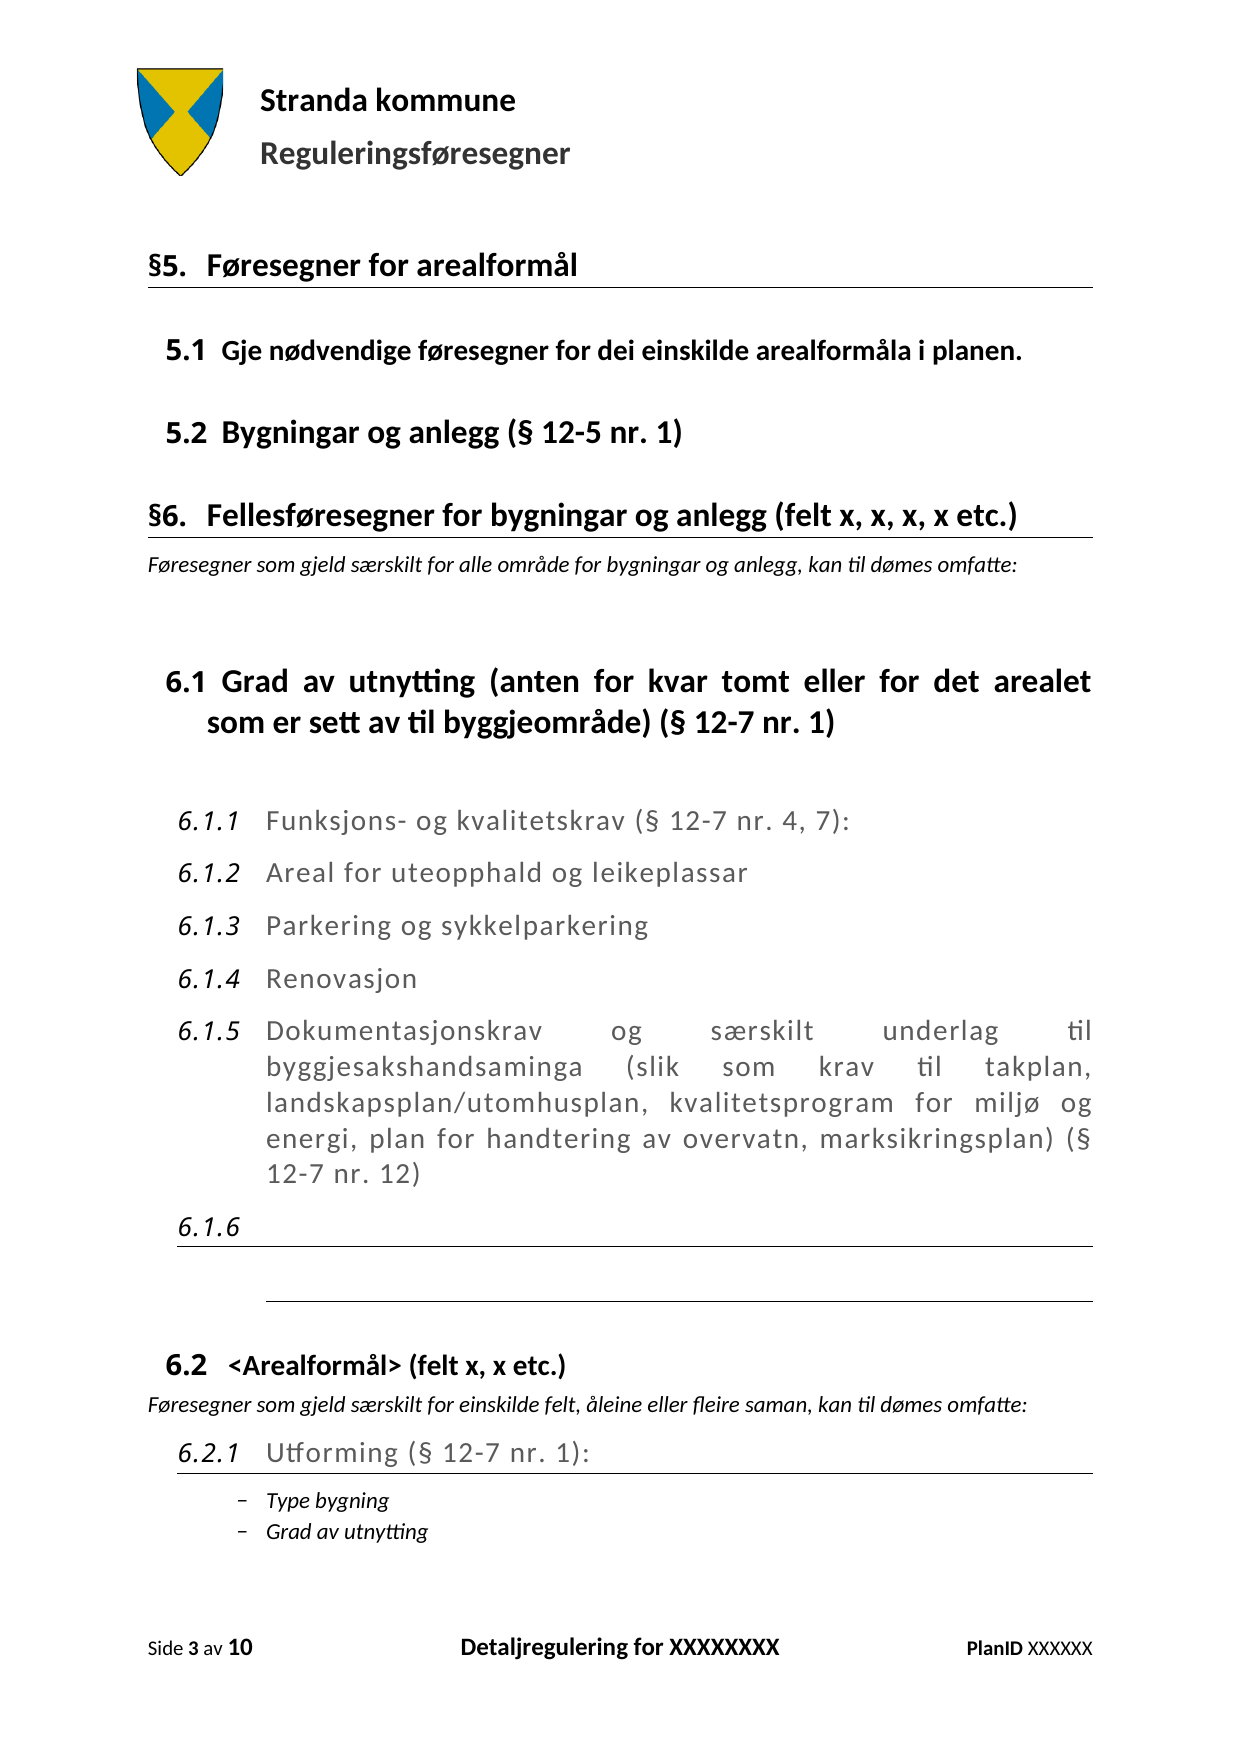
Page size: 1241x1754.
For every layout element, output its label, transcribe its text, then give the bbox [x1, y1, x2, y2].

subtitle Parkering og sykkelparkering [177, 907, 1093, 943]
subtitle Renovasjon [177, 960, 1093, 996]
subtitle <Arealformål> (felt x, x etc.) [165, 1344, 1093, 1384]
subtitle Funksjons- og kvalitetskrav (§ 12-7 nr. 4, 7): [177, 802, 1093, 838]
subtitle Fellesføresegner for bygningar og anlegg (felt x, x, x, x etc.) [148, 493, 1093, 537]
subtitle Grad av utnytting (anten for kvar tomt eller for det arealet som er sett av til byggjeområde) (§ 12-7 nr. 1) [165, 660, 1093, 742]
subtitle Utforming (§ 12-7 nr. 1): [177, 1434, 1093, 1473]
text Føresegner som gjeld særskilt for alle område for bygningar og anlegg, kan til dømes omfatte: [148, 550, 1093, 578]
picture [135, 67, 224, 174]
subtitle Bygningar og anlegg (§ 12-5 nr. 1) [165, 411, 1093, 452]
subtitle Areal for uteopphald og leikeplassar [177, 854, 1093, 890]
list Grad av utnytting [236, 1517, 1093, 1545]
subtitle Dokumentasjonskrav og særskilt underlag til byggjesakshandsaminga (slik som krav til takplan, landskapsplan/utomhusplan, kvalitetsprogram for miljø og energi, plan for handtering av overvatn, marksikringsplan) (§ 12-7 nr. 12) [177, 1012, 1093, 1191]
text Føresegner som gjeld særskilt for einskilde felt, åleine eller fleire saman, kan til dømes omfatte: [148, 1390, 1093, 1418]
subtitle Føresegner for arealformål [148, 244, 1093, 287]
subtitle Gje nødvendige føresegner for dei einskilde arealformåla i planen. [165, 329, 1093, 369]
list Type bygning [236, 1486, 1093, 1514]
